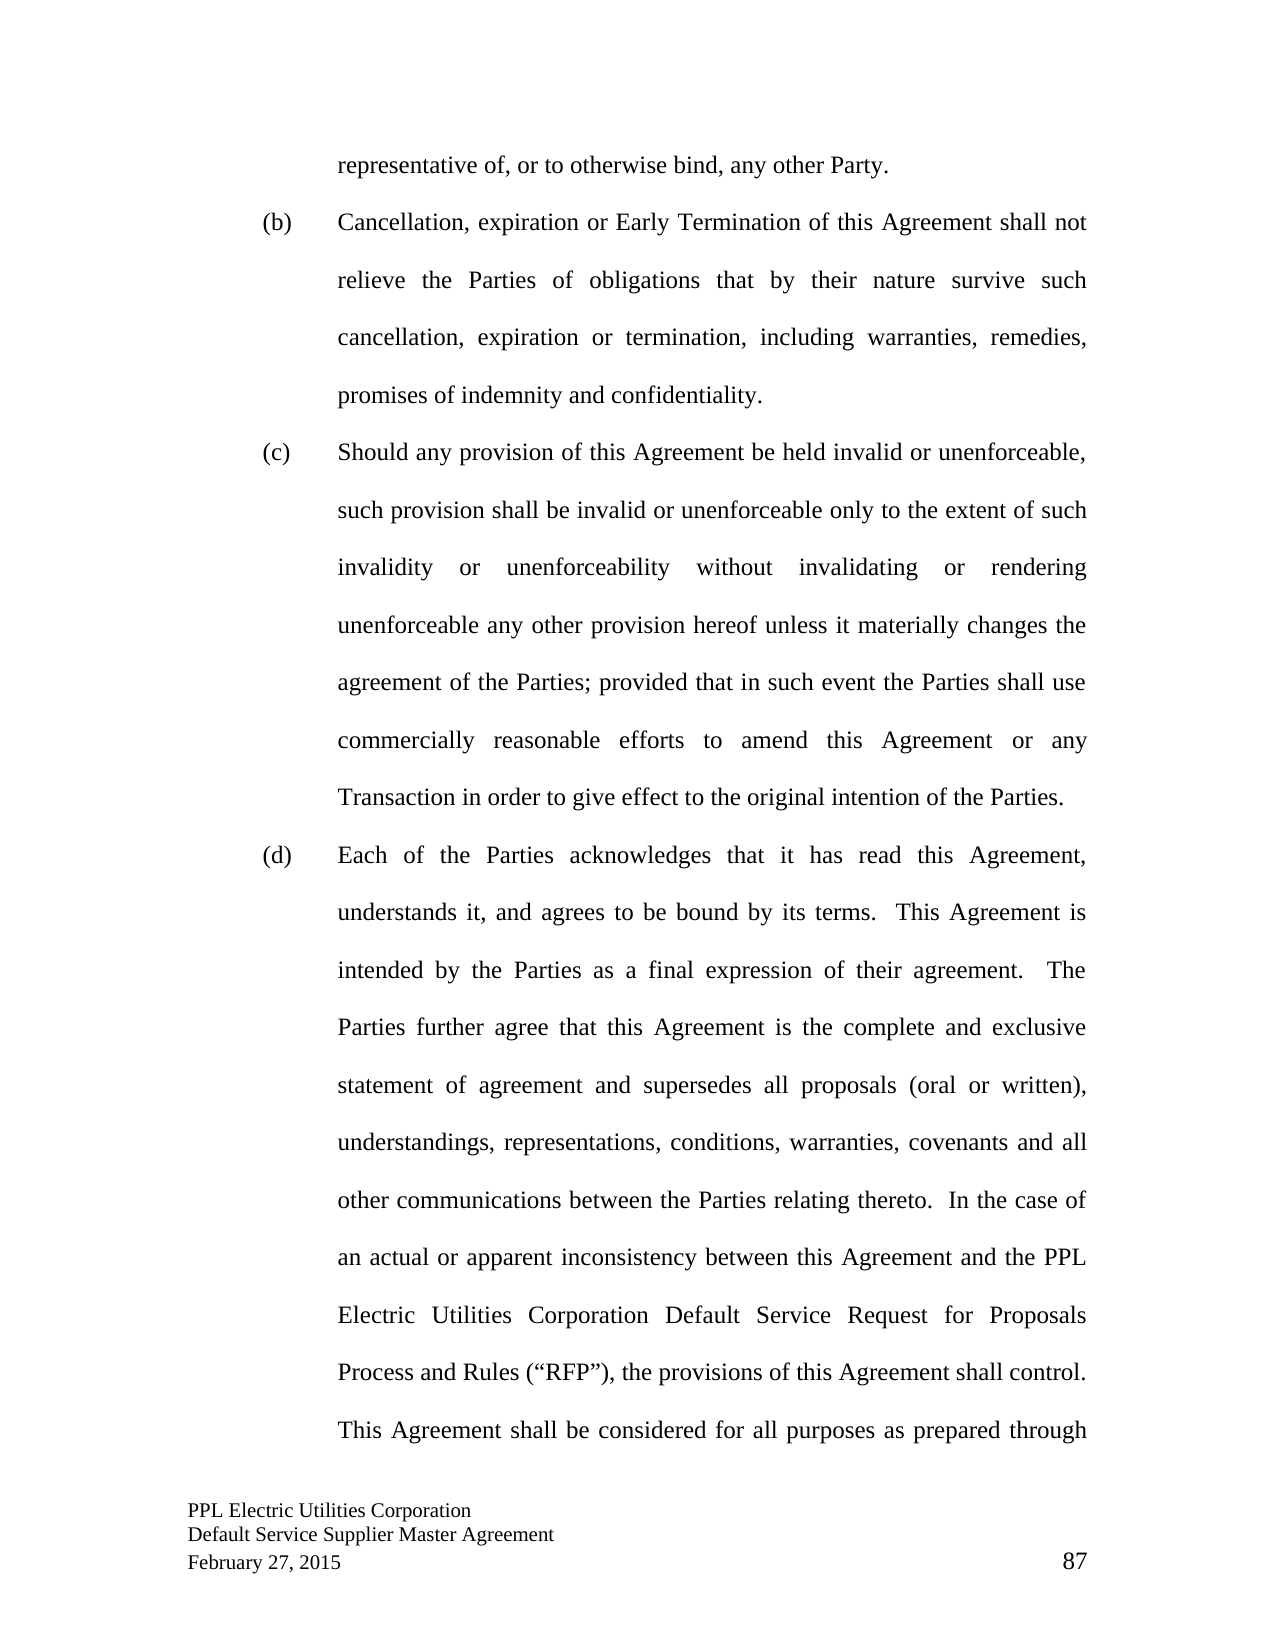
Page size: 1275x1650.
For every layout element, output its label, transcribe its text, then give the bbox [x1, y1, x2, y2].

list Should any provision of this Agreement be held invalid or unenforceable, such provision shall be invalid or unenforceable only to the extent of such invalidity or unenforceability without invalidating or rendering unenforceable any other provision hereof unless it materially changes the agreement of the Parties; provided that in such event the Parties shall use commercially reasonable efforts to amend this Agreement or any Transaction in order to give effect to the original intention of the Parties. [262, 437, 1087, 811]
list Cancellation, expiration or Early Termination of this Agreement shall not relieve the Parties of obligations that by their nature survive such cancellation, expiration or termination, including warranties, remedies, promises of indemnity and confidentiality. [262, 207, 1087, 409]
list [262, 840, 1087, 1444]
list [262, 150, 1087, 179]
